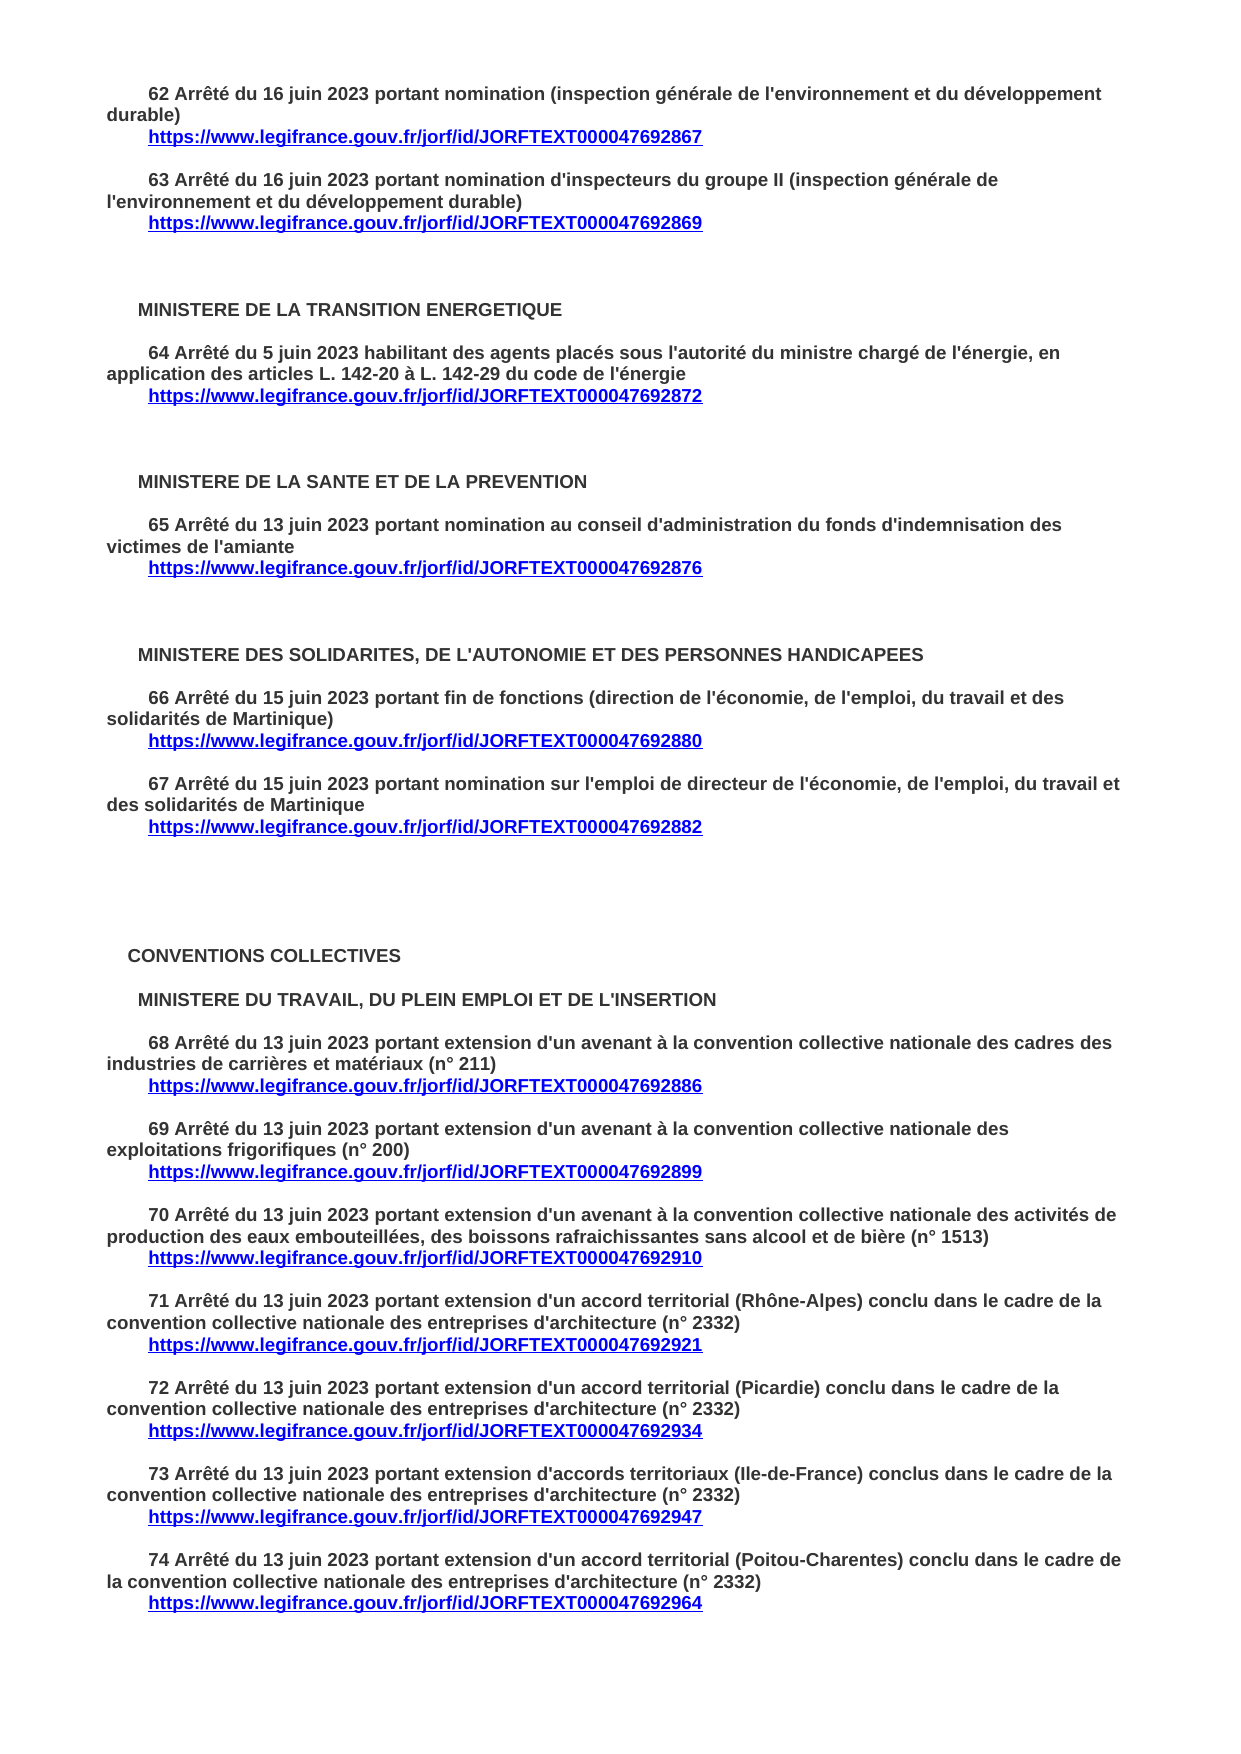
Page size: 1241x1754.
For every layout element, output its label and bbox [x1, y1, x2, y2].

text [106, 83, 1128, 1635]
